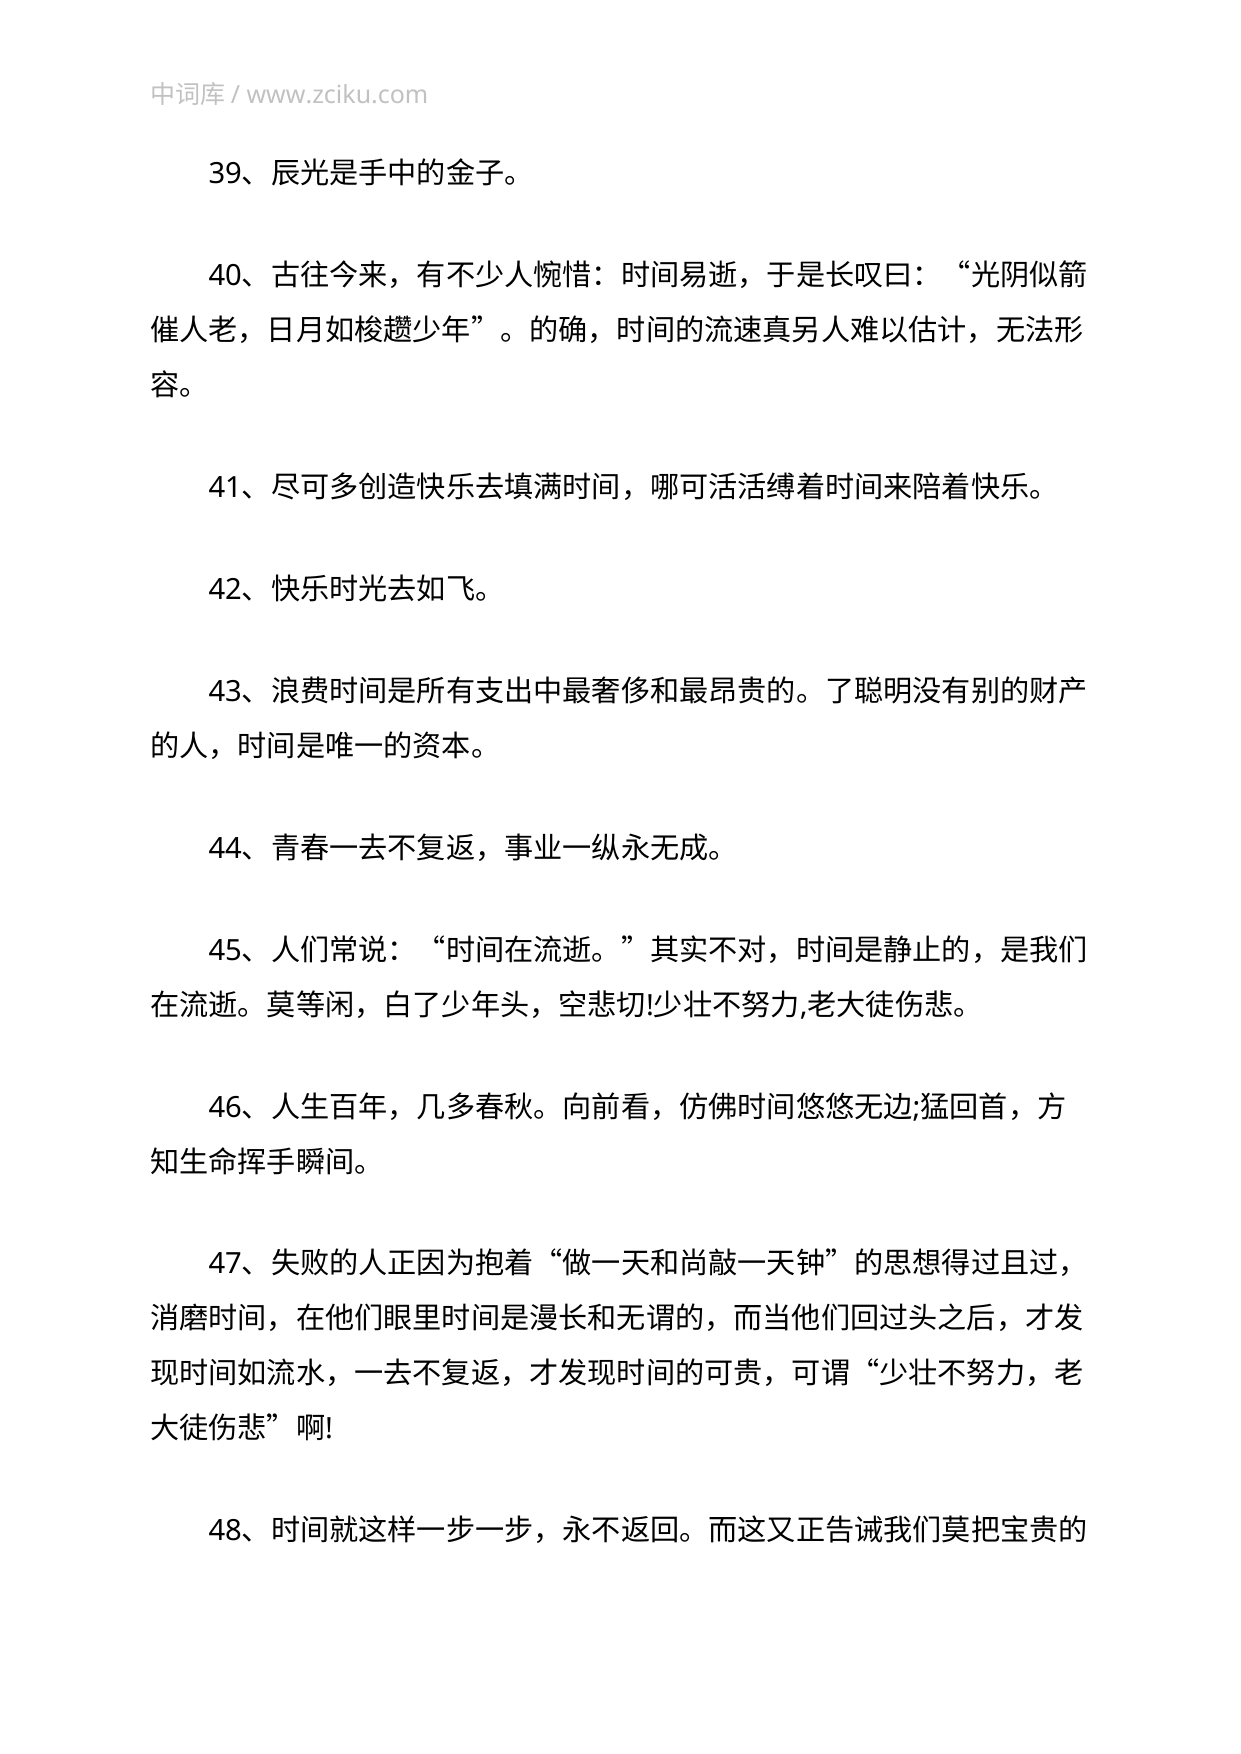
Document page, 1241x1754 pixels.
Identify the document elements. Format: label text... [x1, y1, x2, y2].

text 43、浪费时间是所有支出中最奢侈和最昂贵的。了聪明没有别的财产的人，时间是唯一的资本。 [150, 668, 1090, 765]
text 44、青春一去不复返，事业一纵永无成。 [150, 824, 1090, 867]
text 45、人们常说：“时间在流逝。”其实不对，时间是静止的，是我们在流逝。莫等闲，白了少年头，空悲切!少壮不努力,老大徒伤悲。 [150, 926, 1090, 1024]
text 42、快乐时光去如飞。 [150, 566, 1090, 608]
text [150, 1507, 1090, 1549]
text 47、失败的人正因为抱着“做一天和尚敲一天钟”的思想得过且过，消磨时间，在他们眼里时间是漫长和无谓的，而当他们回过头之后，才发现时间如流水，一去不复返，才发现时间的可贵，可谓“少壮不努力，老大徒伤悲”啊! [150, 1240, 1090, 1447]
text 41、尽可多创造快乐去填满时间，哪可活活缚着时间来陪着快乐。 [150, 464, 1090, 506]
text 39、辰光是手中的金子。 [150, 150, 1090, 192]
text 40、古往今来，有不少人惋惜：时间易逝，于是长叹曰：“光阴似箭催人老，日月如梭趱少年”。的确，时间的流速真另人难以估计，无法形容。 [150, 252, 1090, 404]
text 46、人生百年，几多春秋。向前看，仿佛时间悠悠无边;猛回首，方知生命挥手瞬间。 [150, 1083, 1090, 1181]
